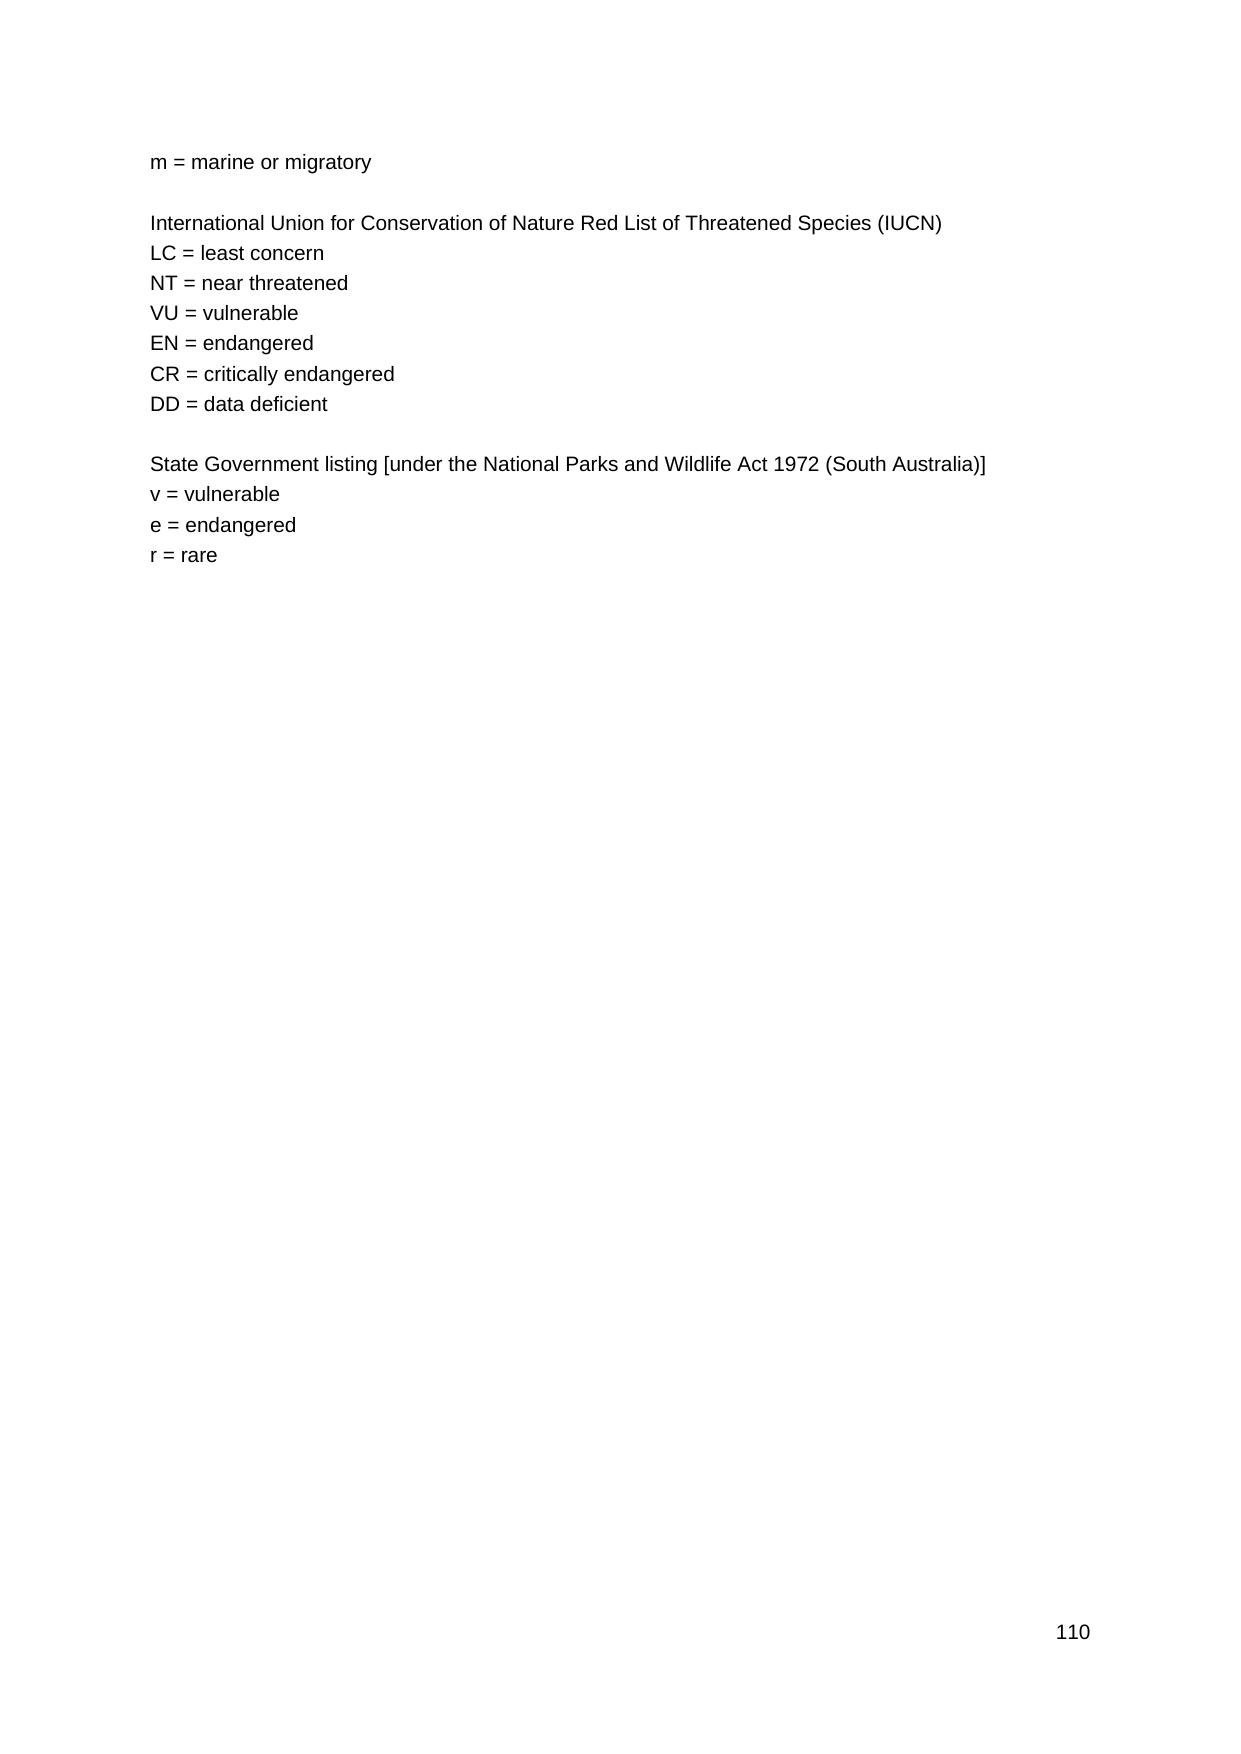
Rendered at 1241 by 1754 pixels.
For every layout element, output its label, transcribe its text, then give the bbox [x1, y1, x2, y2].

text VU = vulnerable [150, 301, 1090, 325]
text r = rare [150, 543, 1090, 567]
text NT = near threatened [150, 271, 1090, 295]
text International Union for Conservation of Nature Red List of Threatened Species (IUCN) [150, 210, 1090, 234]
text m = marine or migratory [150, 150, 1090, 174]
text DD = data deficient [150, 392, 1090, 416]
text State Government listing [under the National Parks and Wildlife Act 1972 (South Australia)] [150, 452, 1090, 476]
text e = endangered [150, 512, 1090, 536]
text v = vulnerable [150, 482, 1090, 506]
text LC = least concern [150, 241, 1090, 264]
text CR = critically endangered [150, 361, 1090, 385]
text EN = endangered [150, 331, 1090, 355]
